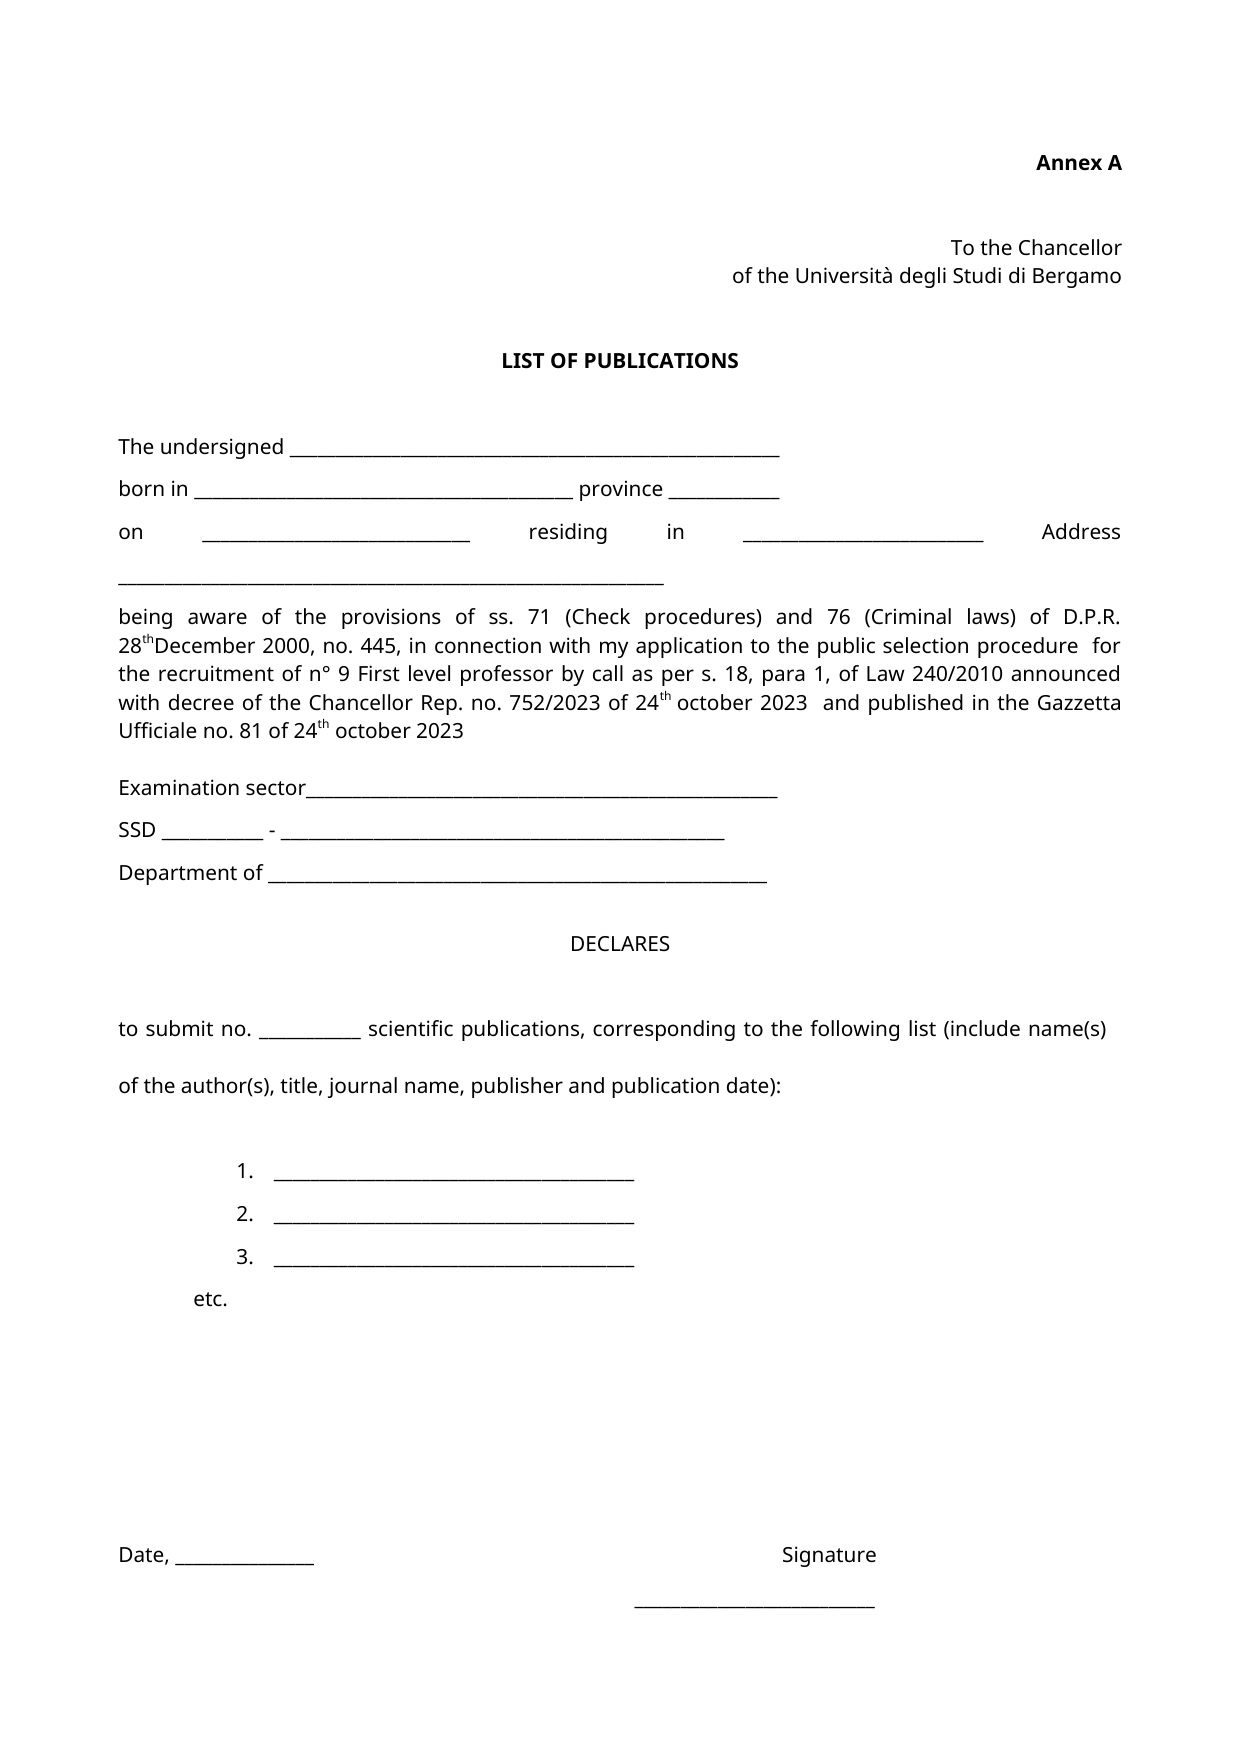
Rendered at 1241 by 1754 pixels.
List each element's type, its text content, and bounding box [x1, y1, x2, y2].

text DECLARES [118, 929, 1122, 958]
text of the Università degli Studi di Bergamo [118, 261, 1122, 290]
text SSD ___________ - ________________________________________________ [118, 816, 1122, 844]
list _______________________________________ [236, 1242, 1108, 1270]
text To the Chancellor [118, 233, 1122, 261]
text Examination sector___________________________________________________ [118, 773, 1122, 801]
text Department of ______________________________________________________ [118, 858, 1122, 887]
text Date, _______________ Signature __________________________ [118, 1541, 1122, 1612]
text etc. [193, 1284, 1122, 1313]
list _______________________________________ [236, 1157, 1108, 1185]
text Annex A [118, 148, 1122, 176]
text being aware of the provisions of ss. 71 (Check procedures) and 76 (Criminal laws) of D.P.R. 28thDecember 2000, no. 445, in connection with my application to the public selection procedure for the recruitment of n° 9 First level professor by call as per s. 18, para 1, of Law 240/2010 announced with decree of the Chancellor Rep. no. 752/2023 of 24th october 2023 and published in the Gazzetta Ufficiale no. 81 of 24th october 2023 [118, 602, 1122, 744]
text LIST OF PUBLICATIONS [118, 347, 1122, 375]
text on _____________________________ residing in __________________________ Address ___________________________________________________________ [118, 517, 1122, 588]
text born in _________________________________________ province ____________ [118, 474, 1122, 503]
text The undersigned _____________________________________________________ [118, 432, 1122, 460]
text to submit no. ___________ scientific publications, corresponding to the following list (include name(s) of the author(s), title, journal name, publisher and publication date): [118, 1014, 1108, 1100]
list _______________________________________ [236, 1199, 1108, 1228]
